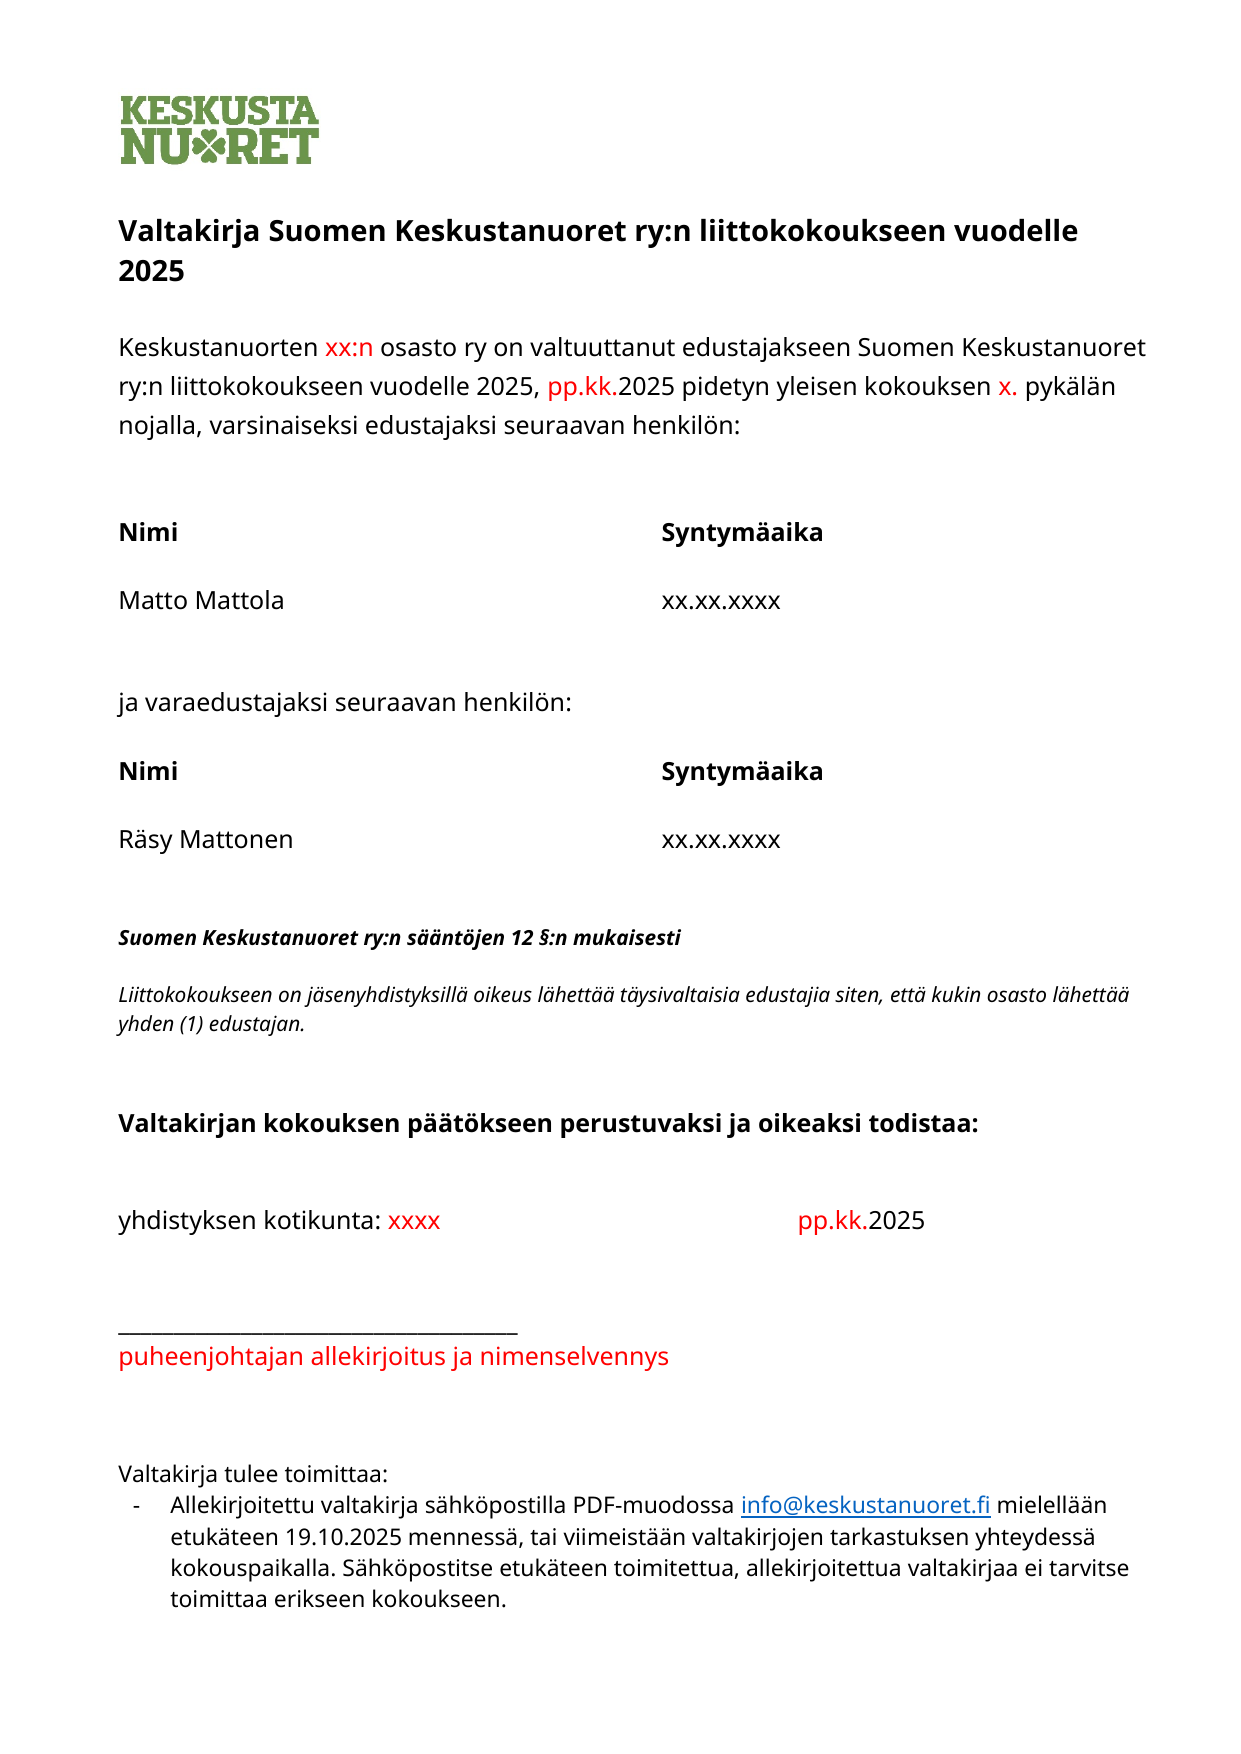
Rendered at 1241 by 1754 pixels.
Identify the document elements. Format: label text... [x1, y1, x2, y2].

text Nimi Syntymäaika [118, 515, 1152, 549]
text Matto Mattola xx.xx.xxxx [118, 583, 1152, 617]
text Räsy Mattonen xx.xx.xxxx [118, 821, 1152, 855]
list Allekirjoitettu valtakirja sähköpostilla PDF-muodossa info@keskustanuoret.fi mielellään etukäteen 19.10.2025 mennessä, tai viimeistään valtakirjojen tarkastuksen yhteydessä kokouspaikalla. Sähköpostitse etukäteen toimitettua, allekirjoitettua valtakirjaa ei tarvitse toimittaa erikseen kokoukseen. [133, 1489, 1152, 1614]
text Keskustanuorten xx:n osasto ry on valtuuttanut edustajakseen Suomen Keskustanuoret ry:n liittokokoukseen vuodelle 2025, pp.kk.2025 pidetyn yleisen kokouksen x. pykälän nojalla, varsinaiseksi edustajaksi seuraavan henkilön: [118, 329, 1152, 442]
text ____________________________________ [118, 1304, 1152, 1338]
text Valtakirja tulee toimittaa: [118, 1458, 1152, 1489]
text ja varaedustajaksi seuraavan henkilön: [118, 685, 1152, 719]
text Liittokokoukseen on jäsenyhdistyksillä oikeus lähettää täysivaltaisia edustajia siten, että kukin osasto lähettää yhden (1) edustajan. [118, 980, 1152, 1037]
text Valtakirja Suomen Keskustanuoret ry:n liittokokoukseen vuodelle 2025 [118, 211, 1152, 290]
text Valtakirjan kokouksen päätökseen perustuvaksi ja oikeaksi todistaa: [118, 1105, 1152, 1139]
picture [118, 88, 321, 171]
text Suomen Keskustanuoret ry:n sääntöjen 12 §:n mukaisesti [118, 923, 1152, 952]
text yhdistyksen kotikunta: xxxx pp.kk.2025 [118, 1202, 1152, 1236]
text puheenjohtajan allekirjoitus ja nimenselvennys [118, 1338, 1152, 1373]
text Nimi Syntymäaika [118, 753, 1152, 787]
